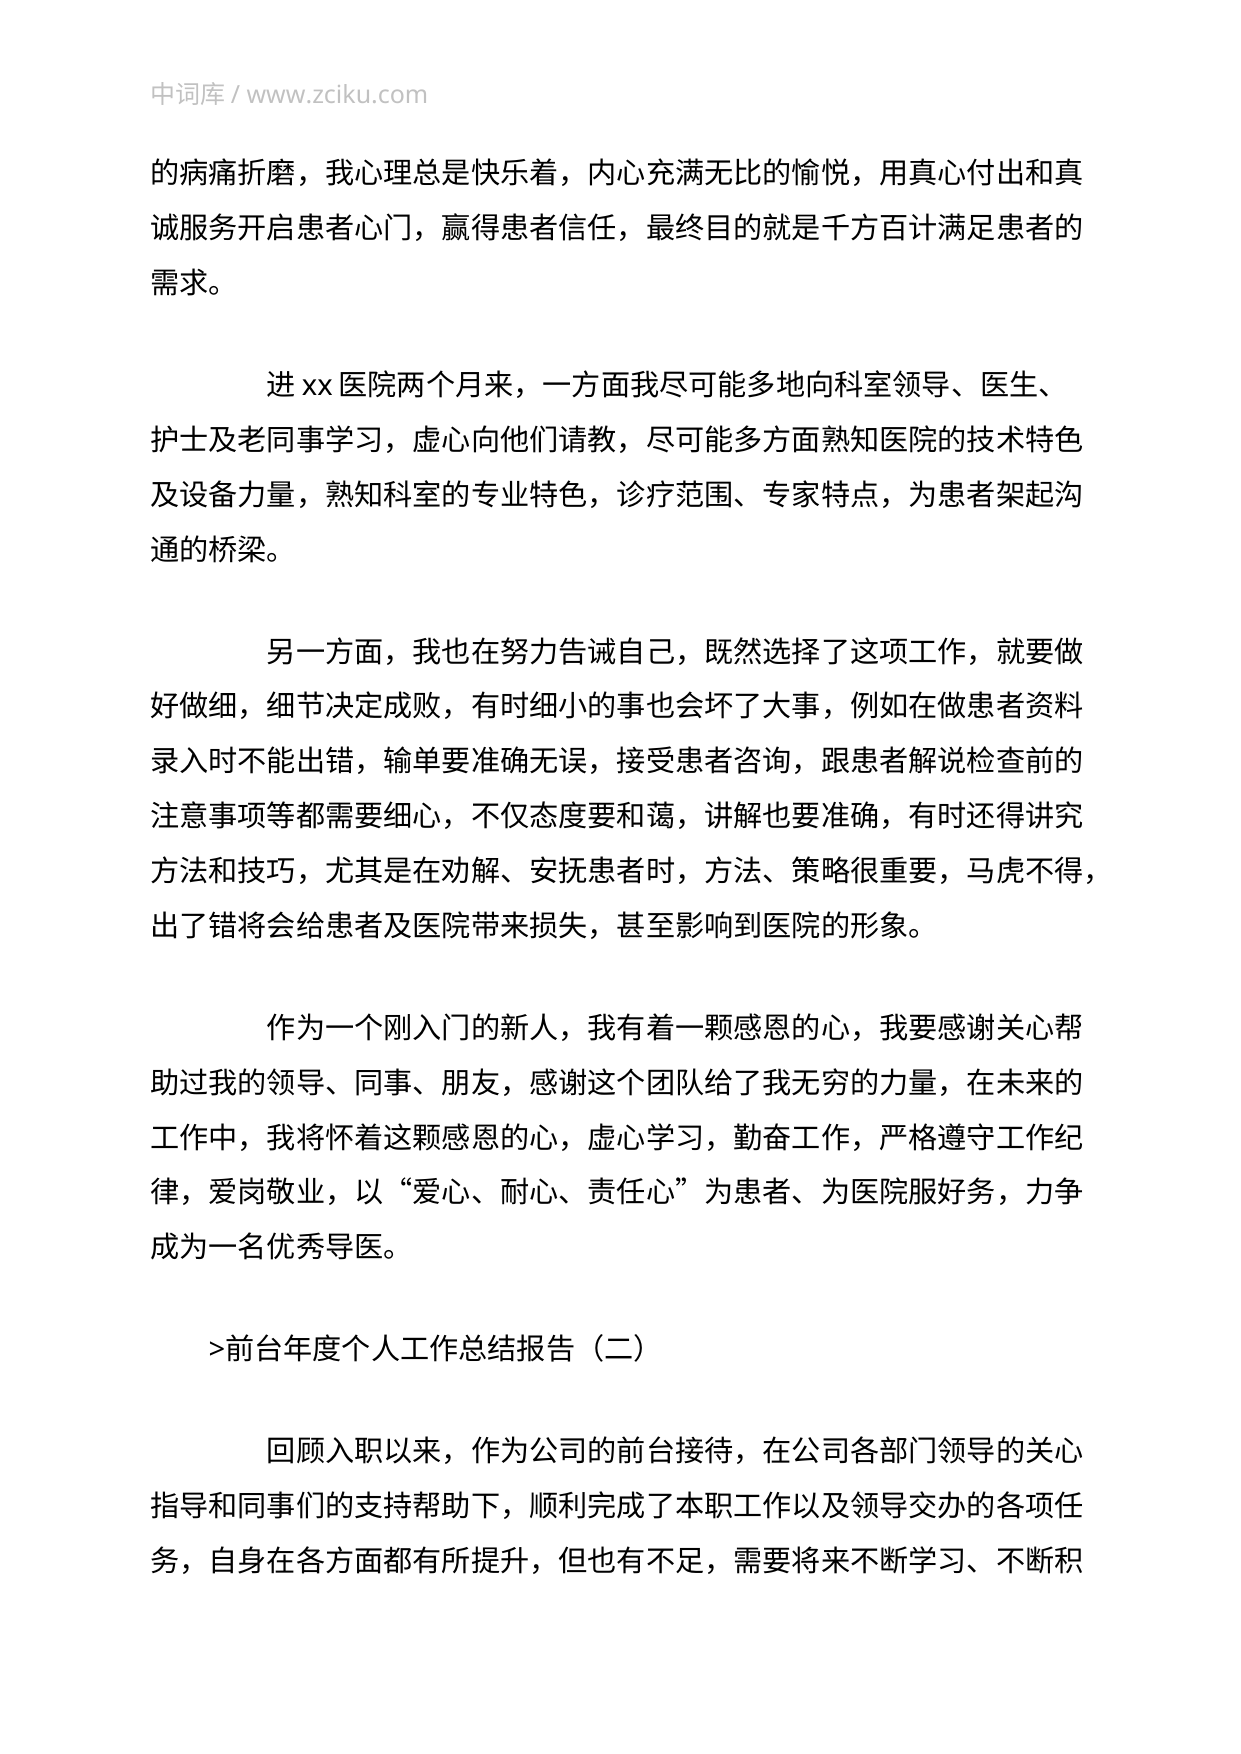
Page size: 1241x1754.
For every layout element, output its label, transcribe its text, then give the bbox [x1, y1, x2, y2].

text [150, 150, 1090, 302]
text 进xx医院两个月来，一方面我尽可能多地向科室领导、医生、护士及老同事学习，虚心向他们请教，尽可能多方面熟知医院的技术特色及设备力量，熟知科室的专业特色，诊疗范围、专家特点，为患者架起沟通的桥梁。 [150, 362, 1090, 569]
text 作为一个刚入门的新人，我有着一颗感恩的心，我要感谢关心帮助过我的领导、同事、朋友，感谢这个团队给了我无穷的力量，在未来的工作中，我将怀着这颗感恩的心，虚心学习，勤奋工作，严格遵守工作纪律，爱岗敬业，以“爱心、耐心、责任心”为患者、为医院服好务，力争成为一名优秀导医。 [150, 1004, 1090, 1266]
text 另一方面，我也在努力告诫自己，既然选择了这项工作，就要做好做细，细节决定成败，有时细小的事也会坏了大事，例如在做患者资料录入时不能出错，输单要准确无误，接受患者咨询，跟患者解说检查前的注意事项等都需要细心，不仅态度要和蔼，讲解也要准确，有时还得讲究方法和技巧，尤其是在劝解、安抚患者时，方法、策略很重要，马虎不得，出了错将会给患者及医院带来损失，甚至影响到医院的形象。 [150, 628, 1090, 945]
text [150, 1428, 1090, 1580]
text >前台年度个人工作总结报告（二） [150, 1326, 1090, 1368]
